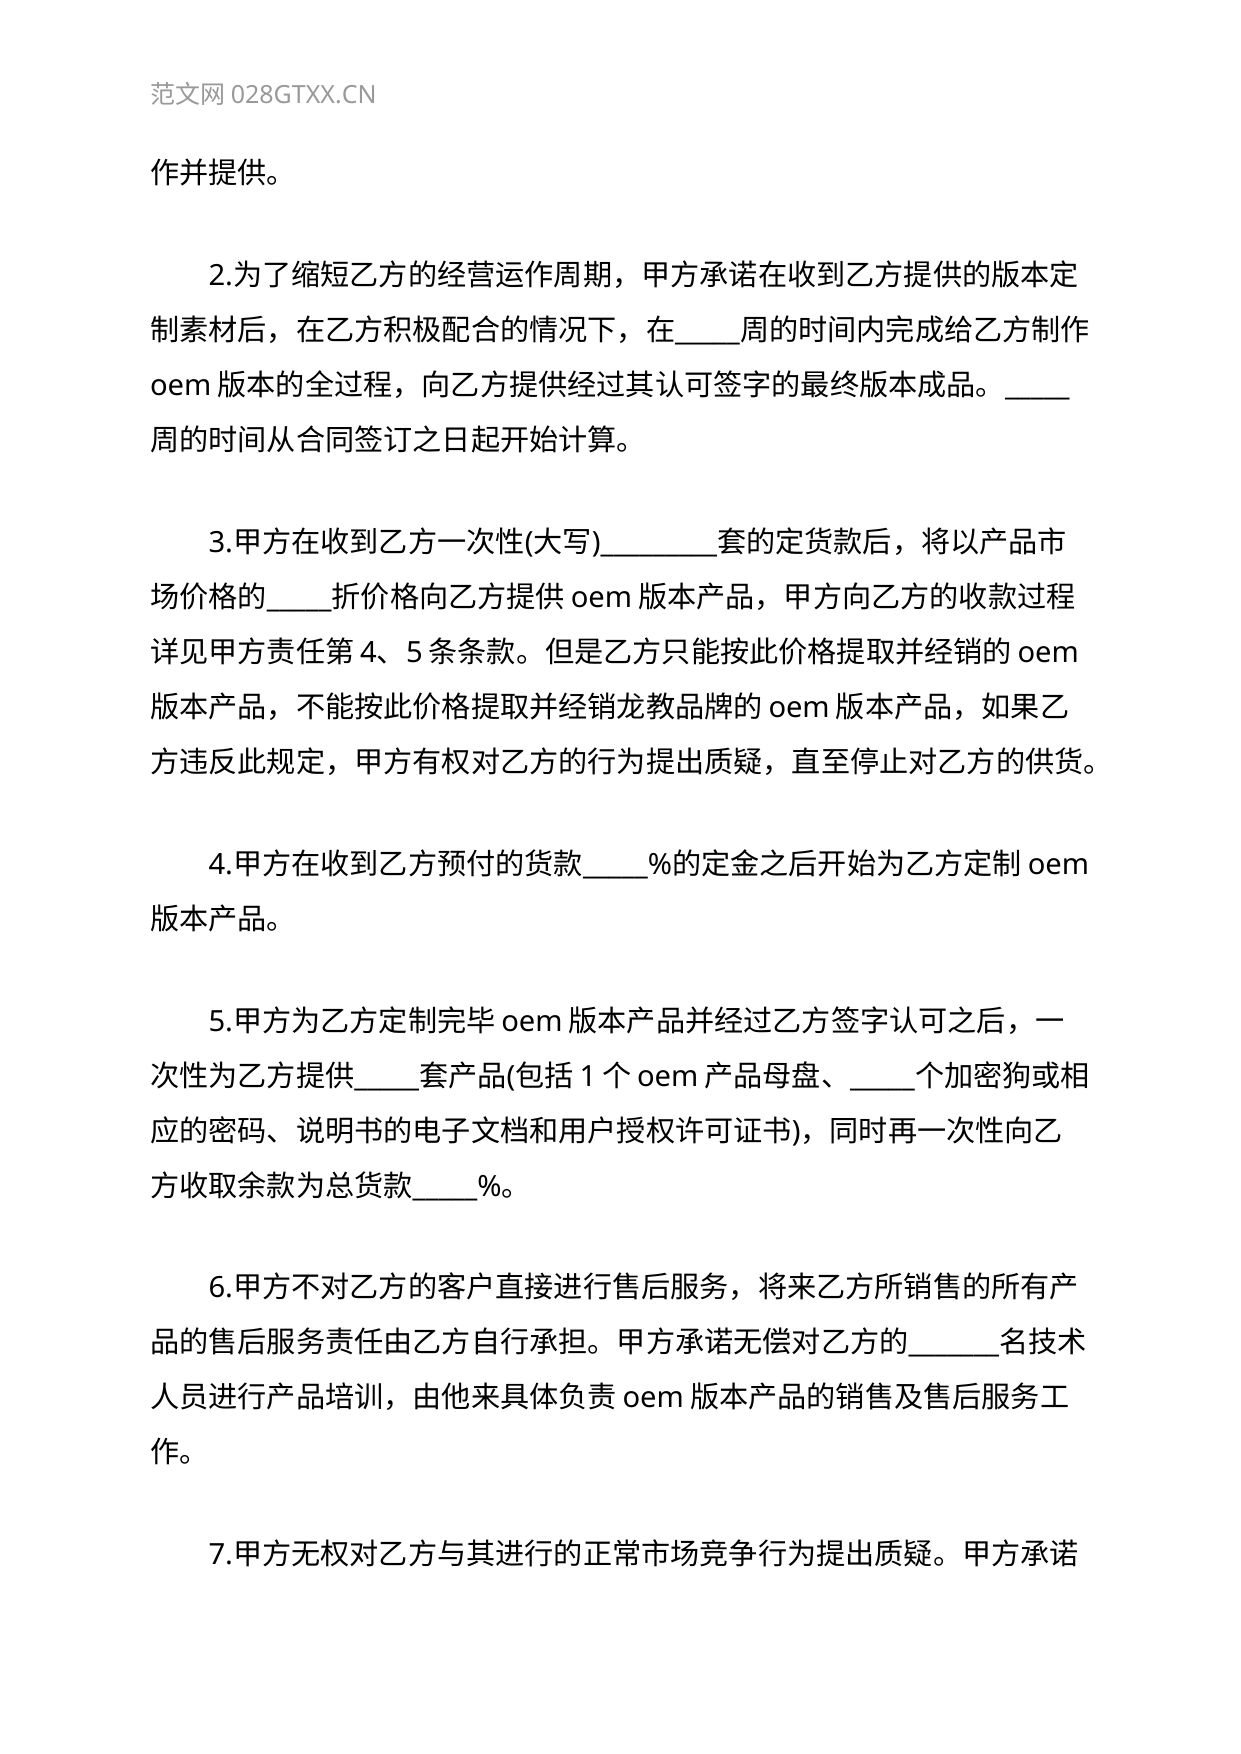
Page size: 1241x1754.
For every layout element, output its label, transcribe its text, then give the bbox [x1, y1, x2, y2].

text 5.甲方为乙方定制完毕oem版本产品并经过乙方签字认可之后，一次性为乙方提供_____套产品(包括1个oem产品母盘、_____个加密狗或相应的密码、说明书的电子文档和用户授权许可证书)，同时再一次性向乙方收取余款为总货款_____%。 [150, 997, 1090, 1204]
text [150, 1531, 1090, 1573]
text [150, 150, 1090, 192]
text 4.甲方在收到乙方预付的货款_____%的定金之后开始为乙方定制oem版本产品。 [150, 840, 1090, 938]
text 2.为了缩短乙方的经营运作周期，甲方承诺在收到乙方提供的版本定制素材后，在乙方积极配合的情况下，在_____周的时间内完成给乙方制作oem版本的全过程，向乙方提供经过其认可签字的最终版本成品。_____周的时间从合同签订之日起开始计算。 [150, 252, 1090, 459]
text 6.甲方不对乙方的客户直接进行售后服务，将来乙方所销售的所有产品的售后服务责任由乙方自行承担。甲方承诺无偿对乙方的_______名技术人员进行产品培训，由他来具体负责oem版本产品的销售及售后服务工作。 [150, 1264, 1090, 1471]
text 3.甲方在收到乙方一次性(大写)_________套的定货款后，将以产品市场价格的_____折价格向乙方提供oem版本产品，甲方向乙方的收款过程详见甲方责任第4、5条条款。但是乙方只能按此价格提取并经销的oem版本产品，不能按此价格提取并经销龙教品牌的oem版本产品，如果乙方违反此规定，甲方有权对乙方的行为提出质疑，直至停止对乙方的供货。 [150, 518, 1090, 781]
